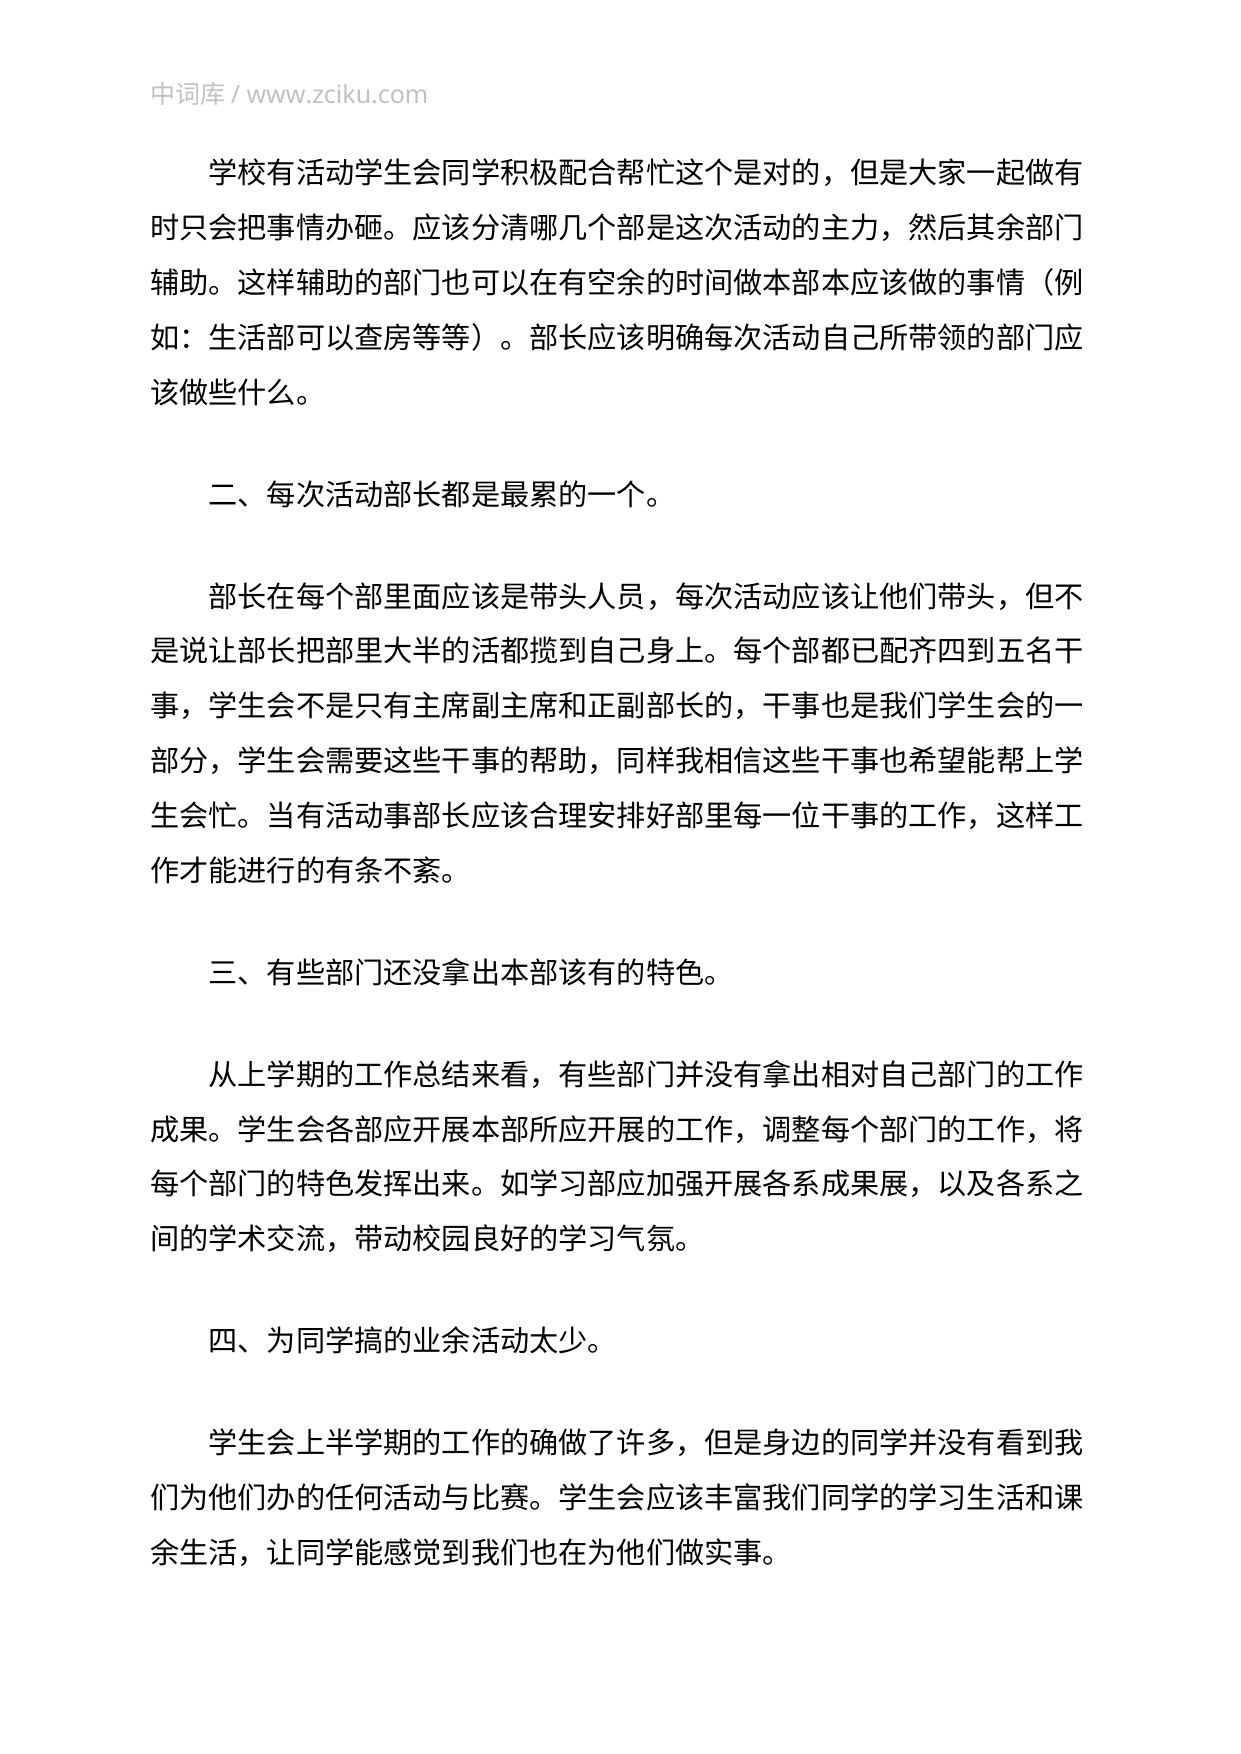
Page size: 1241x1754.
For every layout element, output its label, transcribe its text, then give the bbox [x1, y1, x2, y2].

text 二、每次活动部长都是最累的一个。 [150, 471, 1090, 514]
text 学生会上半学期的工作的确做了许多，但是身边的同学并没有看到我们为他们办的任何活动与比赛。学生会应该丰富我们同学的学习生活和课余生活，让同学能感觉到我们也在为他们做实事。 [150, 1419, 1090, 1571]
text 三、有些部门还没拿出本部该有的特色。 [150, 949, 1090, 992]
text 四、为同学搞的业余活动太少。 [150, 1318, 1090, 1360]
text 从上学期的工作总结来看，有些部门并没有拿出相对自己部门的工作成果。学生会各部应开展本部所应开展的工作，调整每个部门的工作，将每个部门的特色发挥出来。如学习部应加强开展各系成果展，以及各系之间的学术交流，带动校园良好的学习气氛。 [150, 1051, 1090, 1258]
text 学校有活动学生会同学积极配合帮忙这个是对的，但是大家一起做有时只会把事情办砸。应该分清哪几个部是这次活动的主力，然后其余部门辅助。这样辅助的部门也可以在有空余的时间做本部本应该做的事情（例如：生活部可以查房等等）。部长应该明确每次活动自己所带领的部门应该做些什么。 [150, 150, 1090, 412]
text 部长在每个部里面应该是带头人员，每次活动应该让他们带头，但不是说让部长把部里大半的活都揽到自己身上。每个部都已配齐四到五名干事，学生会不是只有主席副主席和正副部长的，干事也是我们学生会的一部分，学生会需要这些干事的帮助，同样我相信这些干事也希望能帮上学生会忙。当有活动事部长应该合理安排好部里每一位干事的工作，这样工作才能进行的有条不紊。 [150, 573, 1090, 890]
